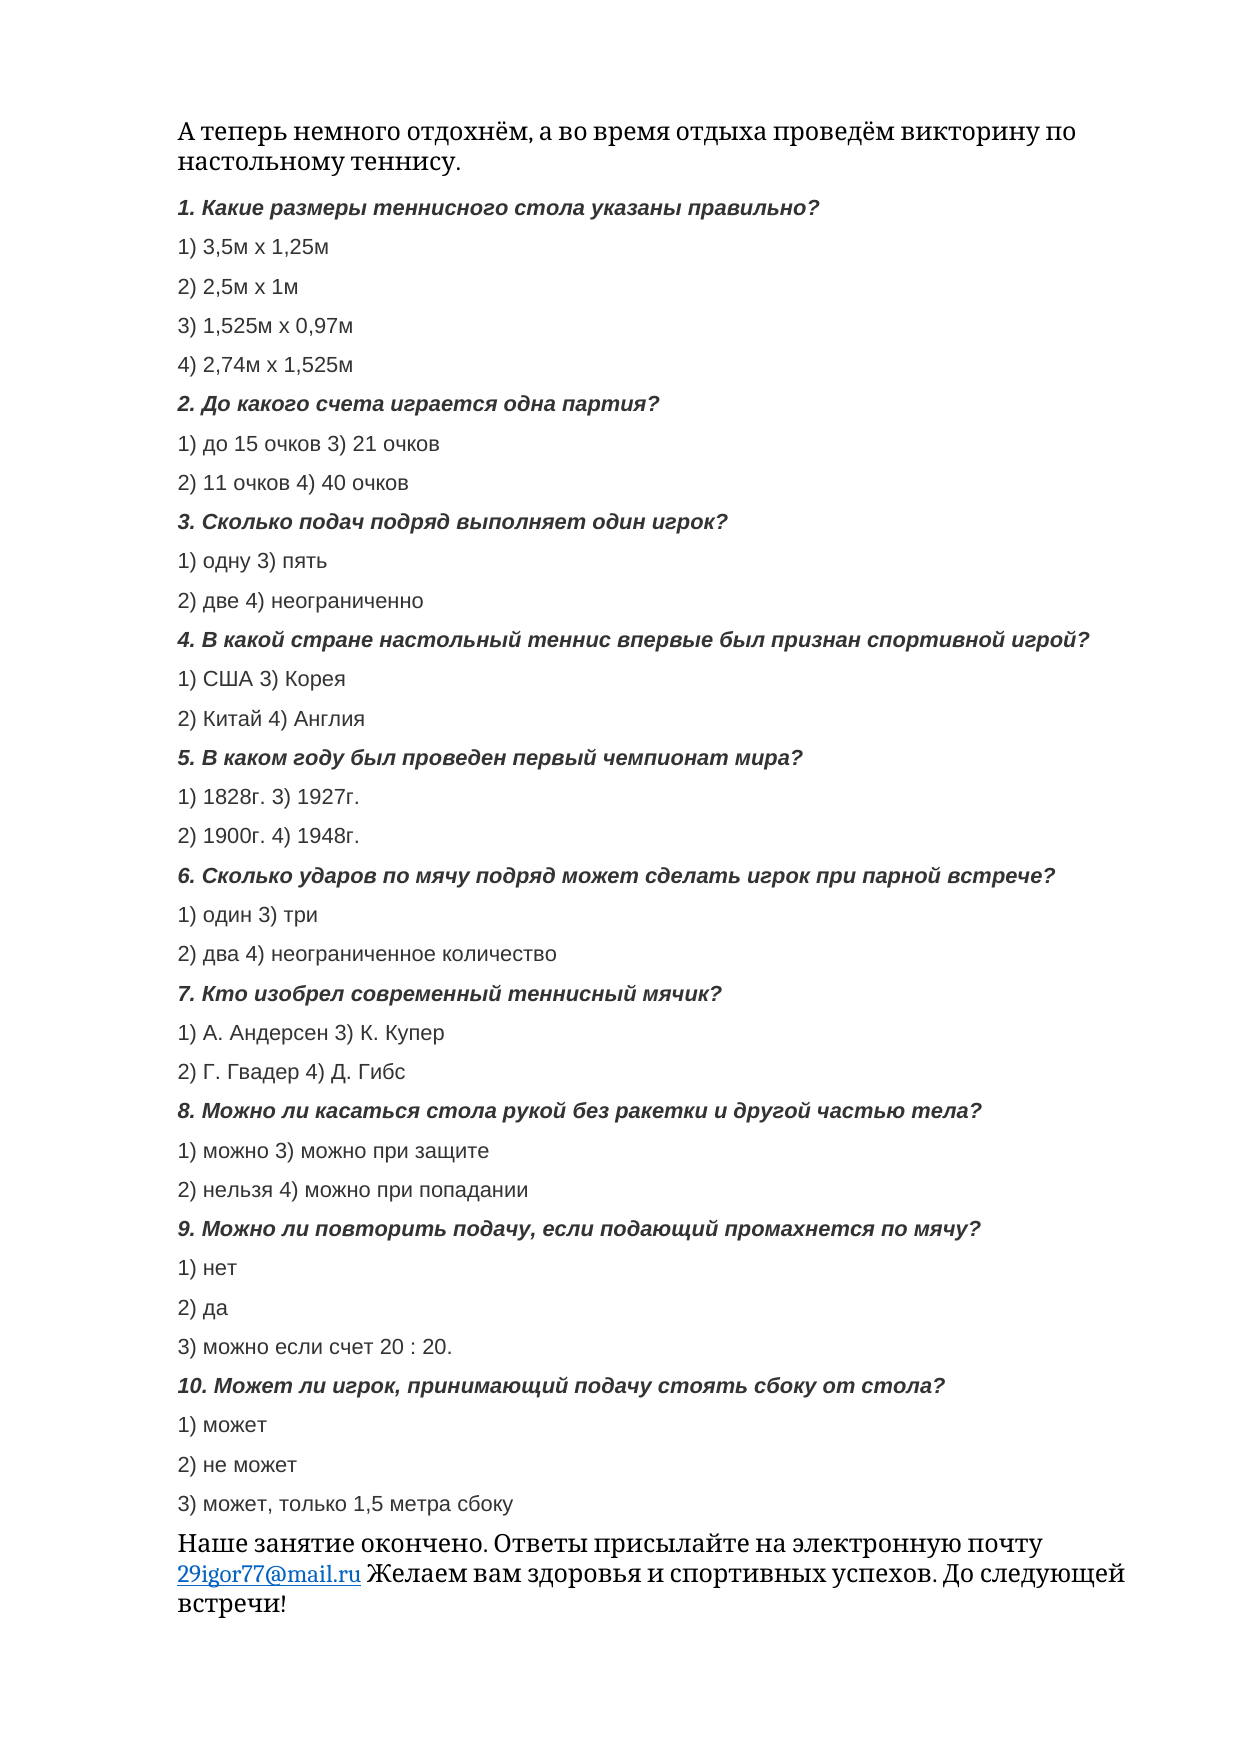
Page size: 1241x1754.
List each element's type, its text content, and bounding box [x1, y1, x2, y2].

text 2) нельзя 4) можно при попадании [177, 1177, 1152, 1202]
text 3) может, только 1,5 метра сбоку [177, 1491, 1152, 1516]
text 2) не может [177, 1452, 1152, 1477]
text 10. Может ли игрок, принимающий подачу стоять сбоку от стола? [177, 1373, 1152, 1398]
text 4. В какой стране настольный теннис впервые был признан спортивной игрой? [177, 627, 1152, 652]
text 1) США 3) Корея [177, 666, 1152, 691]
text 1. Какие размеры теннисного стола указаны правильно? [177, 195, 1152, 220]
text 2) две 4) неограниченно [177, 588, 1152, 613]
text 1) 1828г. 3) 1927г. [177, 784, 1152, 809]
text 2) 2,5м х 1м [177, 273, 1152, 299]
text 6. Сколько ударов по мячу подряд может сделать игрок при парной встрече? [177, 863, 1152, 888]
text 9. Можно ли повторить подачу, если подающий промахнется по мячу? [177, 1216, 1152, 1241]
text 3) 1,525м х 0,97м [177, 313, 1152, 338]
text 2) Г. Гвадер 4) Д. Гибс [177, 1059, 1152, 1084]
text Наше занятие окончено. Ответы присылайте на электронную почту 29igor77@mail.ru Желаем вам здоровья и спортивных успехов. До следующей встречи! [177, 1530, 1152, 1619]
text 2) да [177, 1294, 1152, 1320]
text 7. Кто изобрел современный теннисный мячик? [177, 980, 1152, 1006]
text 1) можно 3) можно при защите [177, 1137, 1152, 1163]
text 1) 3,5м х 1,25м [177, 234, 1152, 259]
text 8. Можно ли касаться стола рукой без ракетки и другой частью тела? [177, 1098, 1152, 1123]
text 3. Сколько подач подряд выполняет один игрок? [177, 509, 1152, 534]
text 1) нет [177, 1255, 1152, 1281]
text 1) А. Андерсен 3) К. Купер [177, 1020, 1152, 1045]
text 2. До какого счета играется одна партия? [177, 391, 1152, 417]
text 2) два 4) неограниченное количество [177, 941, 1152, 966]
text 2) Китай 4) Англия [177, 706, 1152, 731]
text 2) 11 очков 4) 40 очков [177, 470, 1152, 495]
text 4) 2,74м х 1,525м [177, 352, 1152, 377]
text 2) 1900г. 4) 1948г. [177, 823, 1152, 848]
text 1) до 15 очков 3) 21 очков [177, 431, 1152, 456]
text 3) можно если счет 20 : 20. [177, 1334, 1152, 1359]
text 1) один 3) три [177, 902, 1152, 927]
text 1) может [177, 1412, 1152, 1438]
text 5. В каком году был проведен первый чемпионат мира? [177, 745, 1152, 770]
text А теперь немного отдохнём, а во время отдыха проведём викторину по настольному теннису. [177, 118, 1152, 177]
text 1) одну 3) пять [177, 548, 1152, 574]
